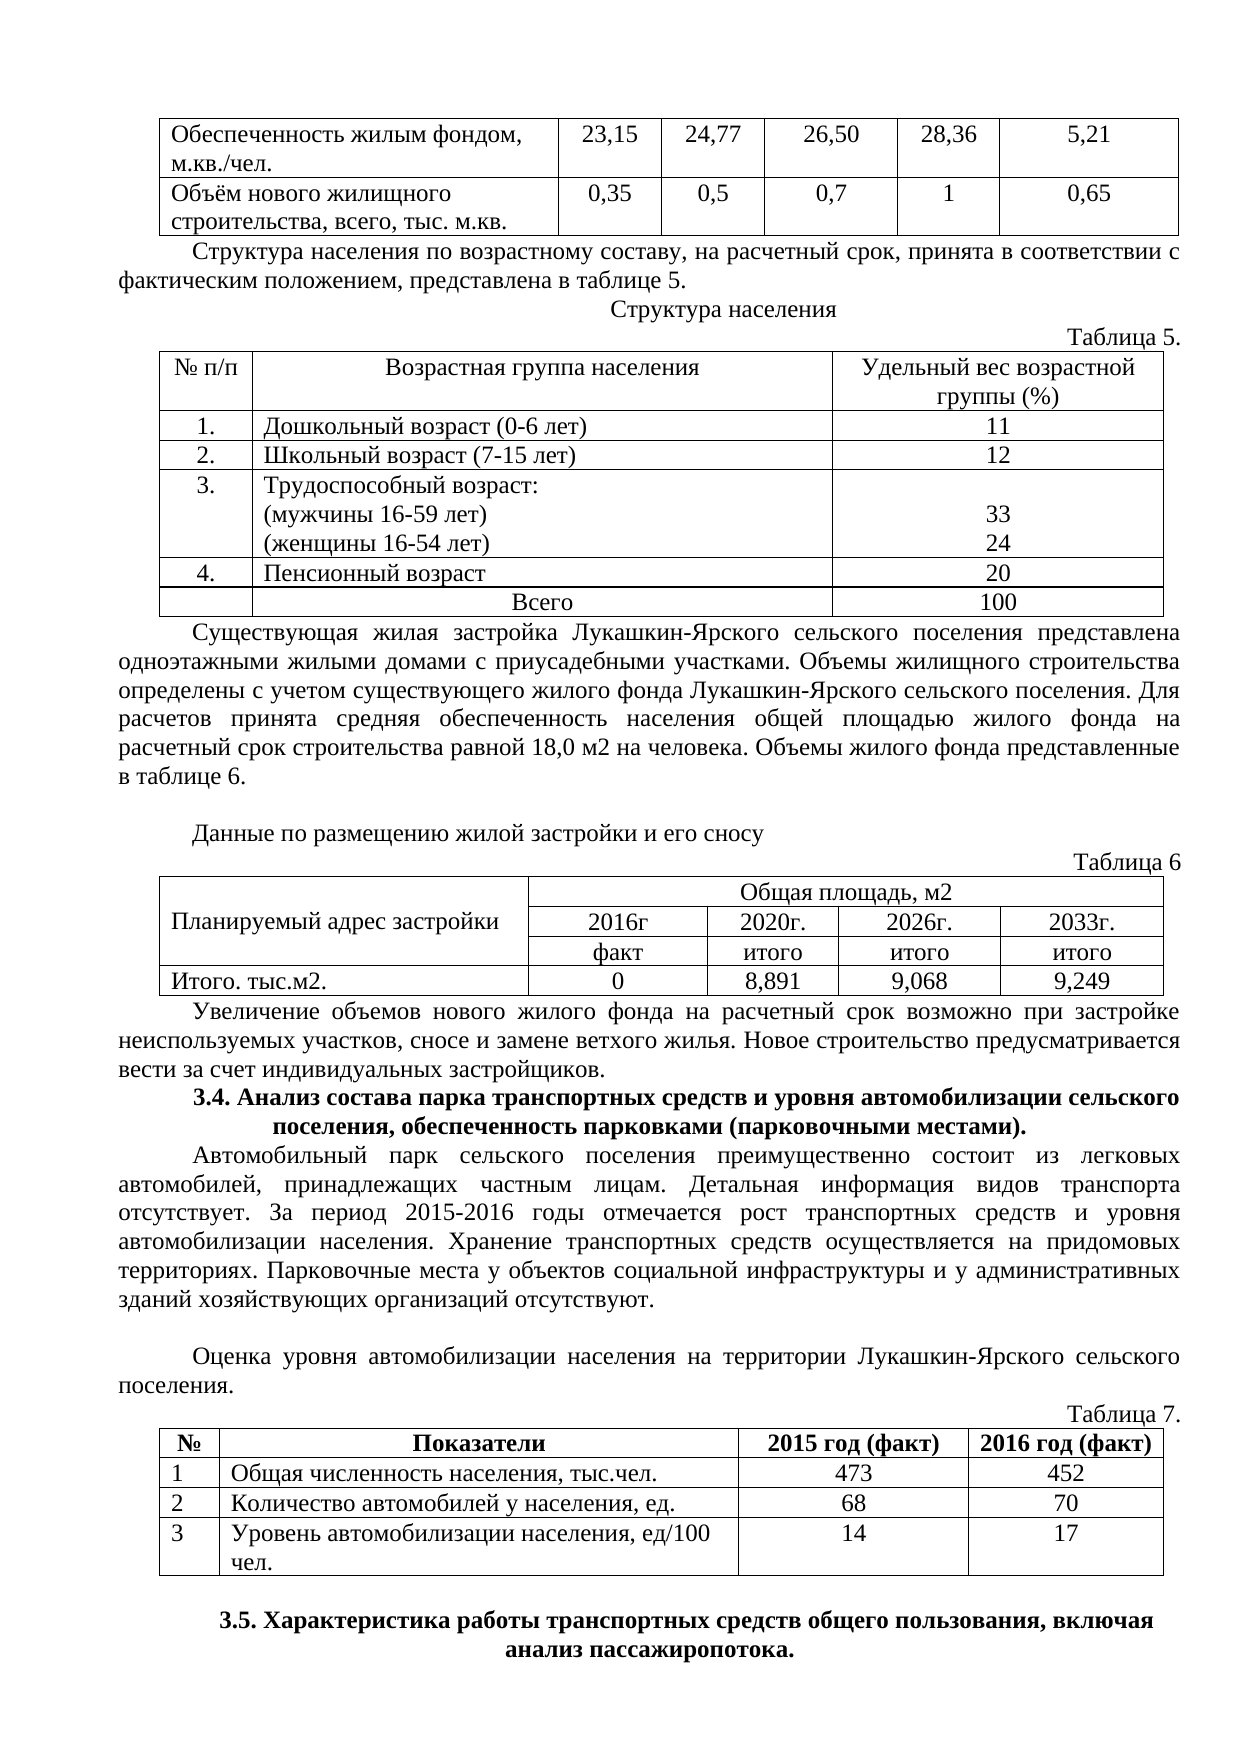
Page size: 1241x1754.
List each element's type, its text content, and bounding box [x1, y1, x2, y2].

table_cell 33 24 [833, 470, 1163, 557]
table_cell 473 [739, 1458, 968, 1487]
table_cell Обеспеченность жилым фондом, м.кв./чел. [160, 119, 558, 177]
table_cell Количество автомобилей у населения, ед. [220, 1488, 738, 1517]
table_cell 24,77 [662, 119, 764, 177]
table_cell 0,35 [559, 178, 661, 235]
table_cell 3. [160, 470, 252, 557]
table_cell 3 [160, 1518, 219, 1575]
table_cell 4. [160, 558, 252, 586]
table_cell 68 [739, 1488, 968, 1517]
text Оценка уровня автомобилизации населения на территории Лукашкин-Ярского сельского поселения. [118, 1341, 1181, 1399]
text Таблица 7. [118, 1399, 1181, 1427]
table_header Планируемый адрес застройки [160, 877, 528, 965]
table_cell 17 [969, 1518, 1163, 1575]
table_cell Общая численность населения, тыс.чел. [220, 1458, 738, 1487]
table_cell Дошкольный возраст (0-6 лет) [253, 411, 832, 439]
table_cell Уровень автомобилизации населения, ед/100 чел. [220, 1518, 738, 1575]
table_cell 14 [739, 1518, 968, 1575]
table_cell Трудоспособный возраст: (мужчины 16-59 лет) (женщины 16-54 лет) [253, 470, 832, 557]
table_cell 12 [833, 441, 1163, 469]
text Таблица 5. [192, 322, 1181, 351]
table_cell 23,15 [559, 119, 661, 177]
table_cell [160, 588, 252, 616]
text 3.5. Характеристика работы транспортных средств общего пользования, включая анализ пассажиропотока. [118, 1605, 1181, 1663]
table_cell 452 [969, 1458, 1163, 1487]
table_cell 0,7 [765, 178, 897, 235]
table_cell Школьный возраст (7-15 лет) [253, 441, 832, 469]
table_cell 2. [160, 441, 252, 469]
table_cell 2 [160, 1488, 219, 1517]
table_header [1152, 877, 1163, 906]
table_header Показатели [220, 1429, 738, 1457]
table_cell 1 [898, 178, 999, 235]
table_cell 11 [833, 411, 1163, 439]
table_cell 28,36 [898, 119, 999, 177]
table_header 2016 год (факт) [969, 1429, 1163, 1457]
text Структура населения [192, 294, 1181, 322]
table_header Удельный вес возрастной группы (%) [833, 352, 1163, 410]
table_cell 1. [160, 411, 252, 439]
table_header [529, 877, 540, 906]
table_header Возрастная группа населения [253, 352, 832, 410]
table_cell 1 [160, 1458, 219, 1487]
table_cell 70 [969, 1488, 1163, 1517]
table_cell 26,50 [765, 119, 897, 177]
table_header № п/п [160, 352, 252, 410]
text Существующая жилая застройка Лукашкин-Ярского сельского поселения представлена одноэтажными жилыми домами с приусадебными участками. Объемы жилищного строительства определены с учетом существующего жилого фонда Лукашкин-Ярского сельского поселения. Для расчетов принята средняя обеспеченность населения общей площадью жилого фонда на расчетный срок строительства равной 18,0 м2 на человека. Объемы жилого фонда представленные в таблице 6. [118, 617, 1181, 790]
text Автомобильный парк сельского поселения преимущественно состоит из легковых автомобилей, принадлежащих частным лицам. Детальная информация видов транспорта отсутствует. За период 2015-2016 годы отмечается рост транспортных средств и уровня автомобилизации населения. Хранение транспортных средств осуществляется на придомовых территориях. Парковочные места у объектов социальной инфраструктуры и у административных зданий хозяйствующих организаций отсутствуют. [118, 1140, 1181, 1312]
table_cell Пенсионный возраст [253, 558, 832, 586]
table_cell 5,21 [1000, 119, 1178, 177]
table_cell Всего [253, 588, 832, 616]
text Таблица 6 [118, 847, 1181, 876]
table_header № [160, 1429, 219, 1457]
text Структура населения по возрастному составу, на расчетный срок, принята в соответствии с фактическим положением, представлена в таблице 5. [118, 236, 1181, 294]
table_cell 20 [833, 558, 1163, 586]
text Данные по размещению жилой застройки и его сносу [118, 818, 1181, 847]
text Увеличение объемов нового жилого фонда на расчетный срок возможно при застройке неиспользуемых участков, сносе и замене ветхого жилья. Новое строительство предусматривается вести за счет индивидуальных застройщиков. [118, 996, 1181, 1082]
table_cell 100 [833, 588, 1163, 616]
table_cell 0,65 [1000, 178, 1178, 235]
table_header 2015 год (факт) [739, 1429, 968, 1457]
table_cell 0,5 [662, 178, 764, 235]
table_cell Объём нового жилищного строительства, всего, тыс. м.кв. [160, 178, 558, 235]
text 3.4. Анализ состава парка транспортных средств и уровня автомобилизации сельского поселения, обеспеченность парковками (парковочными местами). [118, 1082, 1181, 1140]
